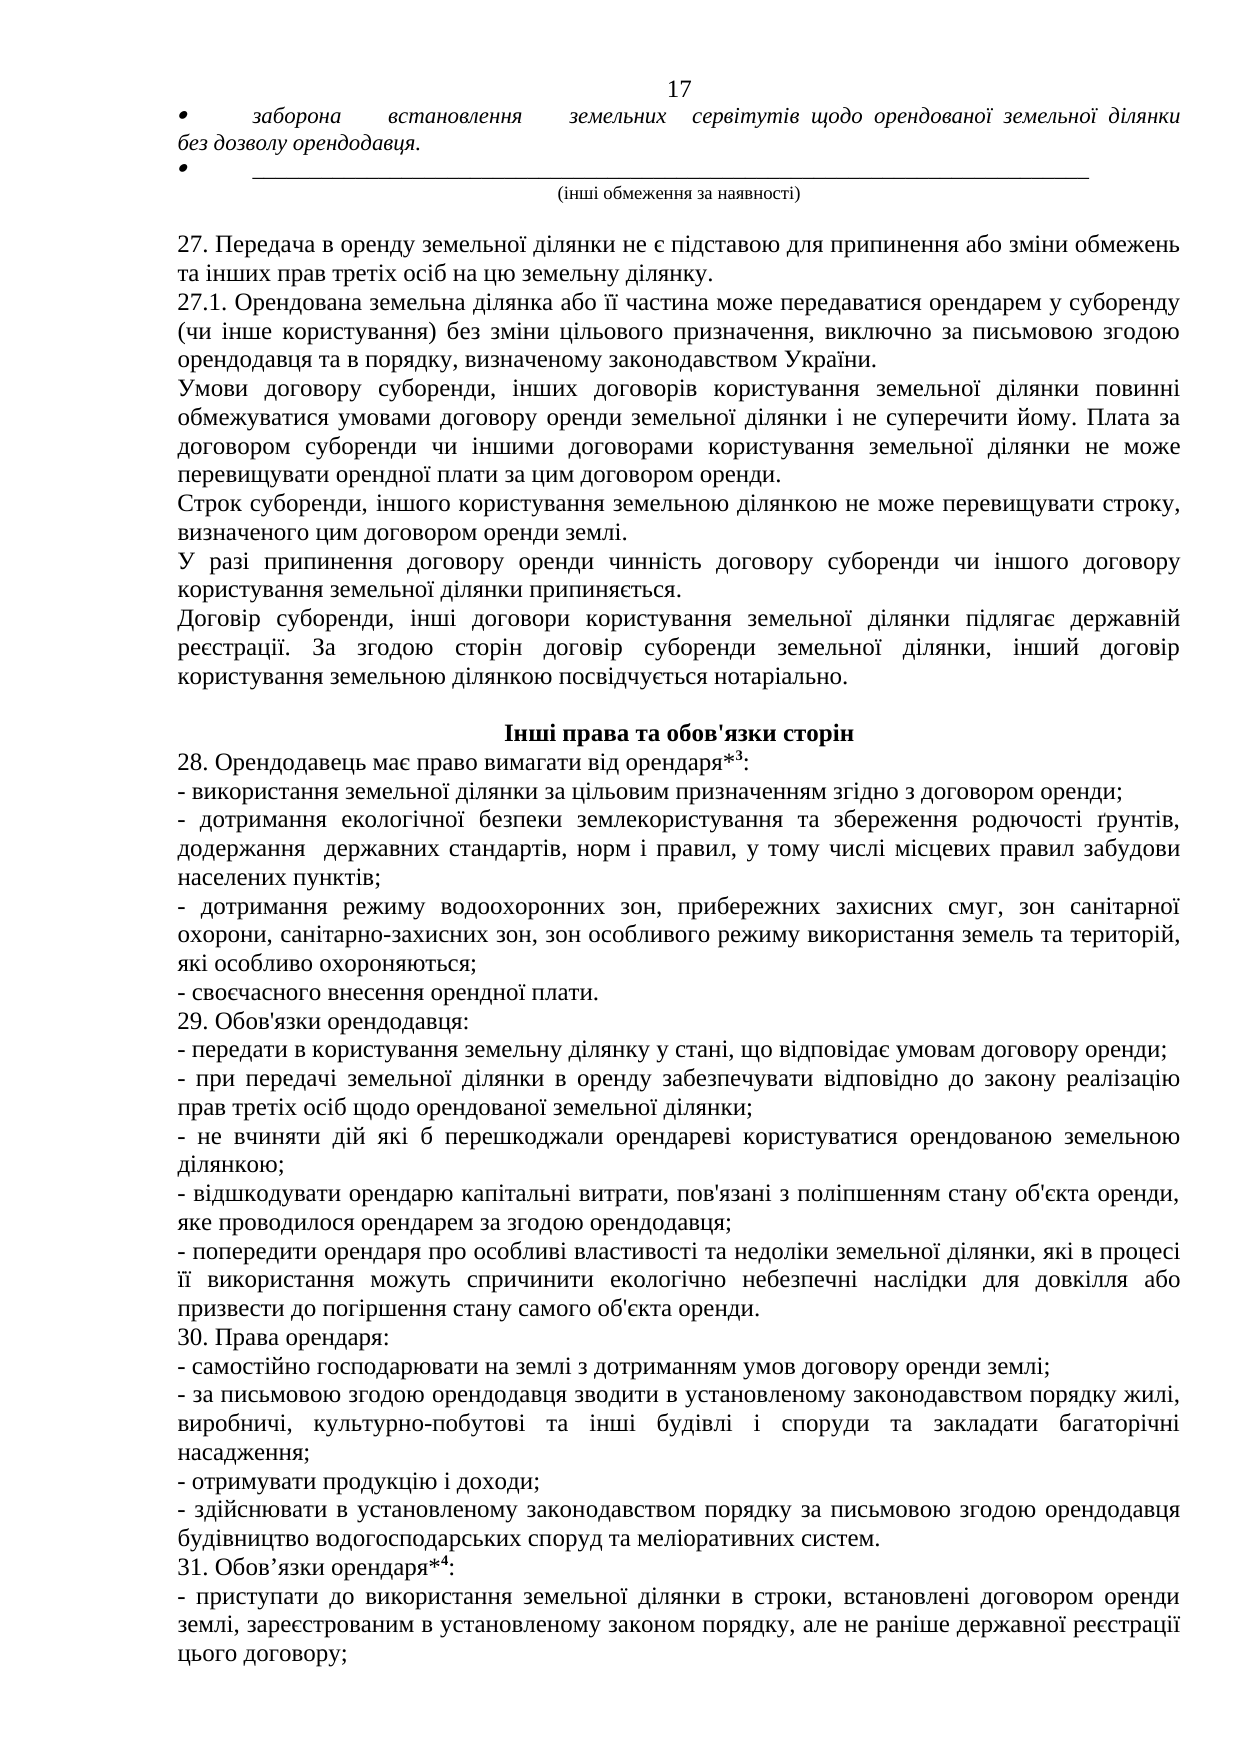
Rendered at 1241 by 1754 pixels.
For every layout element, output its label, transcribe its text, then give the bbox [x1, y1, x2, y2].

text (інші обмеження за наявності) [177, 182, 1181, 203]
text 30. Права орендаря: [177, 1322, 1181, 1351]
text У разі припинення договору оренди чинність договору суборенди чи іншого договору користування земельної ділянки припиняється. [177, 546, 1181, 603]
text - отримувати продукцію і доходи; [177, 1466, 1181, 1494]
text - дотримання екологічної безпеки землекористування та збереження родючості ґрунтів, додержання державних стандартів, норм і правил, у тому числі місцевих правил забудови населених пунктів; [177, 804, 1181, 891]
text Строк суборенди, іншого користування земельною ділянкою не може перевищувати строку, визначеного цим договором оренди землі. [177, 488, 1181, 546]
text Умови договору суборенди, інших договорів користування земельної ділянки повинні обмежуватися умовами договору оренди земельної ділянки і не суперечити йому. Плата за договором суборенди чи іншими договорами користування земельної ділянки не може перевищувати орендної плати за цим договором оренди. [177, 373, 1181, 488]
text 31. Обов’язки орендаря*4: [177, 1552, 1181, 1581]
text - при передачі земельної ділянки в оренду забезпечувати відповідно до закону реалізацію прав третіх осіб щодо орендованої земельної ділянки; [177, 1063, 1181, 1121]
text - приступати до використання земельної ділянки в строки, встановлені договором оренди землі, зареєстрованим в установленому законом порядку, але не раніше державної реєстрації цього договору; [177, 1581, 1181, 1667]
text Інші права та обов'язки сторін [177, 718, 1181, 747]
text Договір суборенди, інші договори користування земельної ділянки підлягає державній реєстрації. За згодою сторін договір суборенди земельної ділянки, інший договір користування земельною ділянкою посвідчується нотаріально. [177, 603, 1181, 689]
text - попередити орендаря про особливі властивості та недоліки земельної ділянки, які в процесі її використання можуть спричинити екологічно небезпечні наслідки для довкілля або призвести до погіршення стану самого об'єкта оренди. [177, 1236, 1181, 1322]
text 27. Передача в оренду земельної ділянки не є підставою для припинення або зміни обмежень та інших прав третіх осіб на цю земельну ділянку. [177, 229, 1181, 287]
text - своєчасного внесення орендної плати. [177, 977, 1181, 1006]
text - здійснювати в установленому законодавством порядку за письмовою згодою орендодавця будівництво водогосподарських споруд та меліоративних систем. [177, 1494, 1181, 1552]
text 27.1. Орендована земельна ділянка або її частина може передаватися орендарем у суборенду (чи інше користування) без зміни цільового призначення, виключно за письмовою згодою орендодавця та в порядку, визначеному законодавством України. [177, 287, 1181, 373]
text - використання земельної ділянки за цільовим призначенням згідно з договором оренди; [177, 776, 1181, 804]
text - не вчиняти дій які б перешкоджали орендареві користуватися орендованою земельною ділянкою; [177, 1121, 1181, 1178]
text 28. Орендодавець має право вимагати від орендаря*3: [177, 747, 1181, 776]
text - самостійно господарювати на землі з дотриманням умов договору оренди землі; [177, 1351, 1181, 1379]
list заборона встановлення земельних сервітутів щодо орендованої земельної ділянки без дозволу орендодавця. [177, 103, 1181, 155]
list _________________________________________________________________________ [177, 155, 1181, 182]
text 29. Обов'язки орендодавця: [177, 1006, 1181, 1034]
text - відшкодувати орендарю капітальні витрати, пов'язані з поліпшенням стану об'єкта оренди, яке проводилося орендарем за згодою орендодавця; [177, 1178, 1181, 1236]
text - передати в користування земельну ділянку у стані, що відповідає умовам договору оренди; [177, 1034, 1181, 1063]
text - дотримання режиму водоохоронних зон, прибережних захисних смуг, зон санітарної охорони, санітарно-захисних зон, зон особливого режиму використання земель та територій, які особливо охороняються; [177, 891, 1181, 977]
text - за письмовою згодою орендодавця зводити в установленому законодавством порядку жилі, виробничі, культурно-побутові та інші будівлі і споруди та закладати багаторічні насадження; [177, 1379, 1181, 1466]
